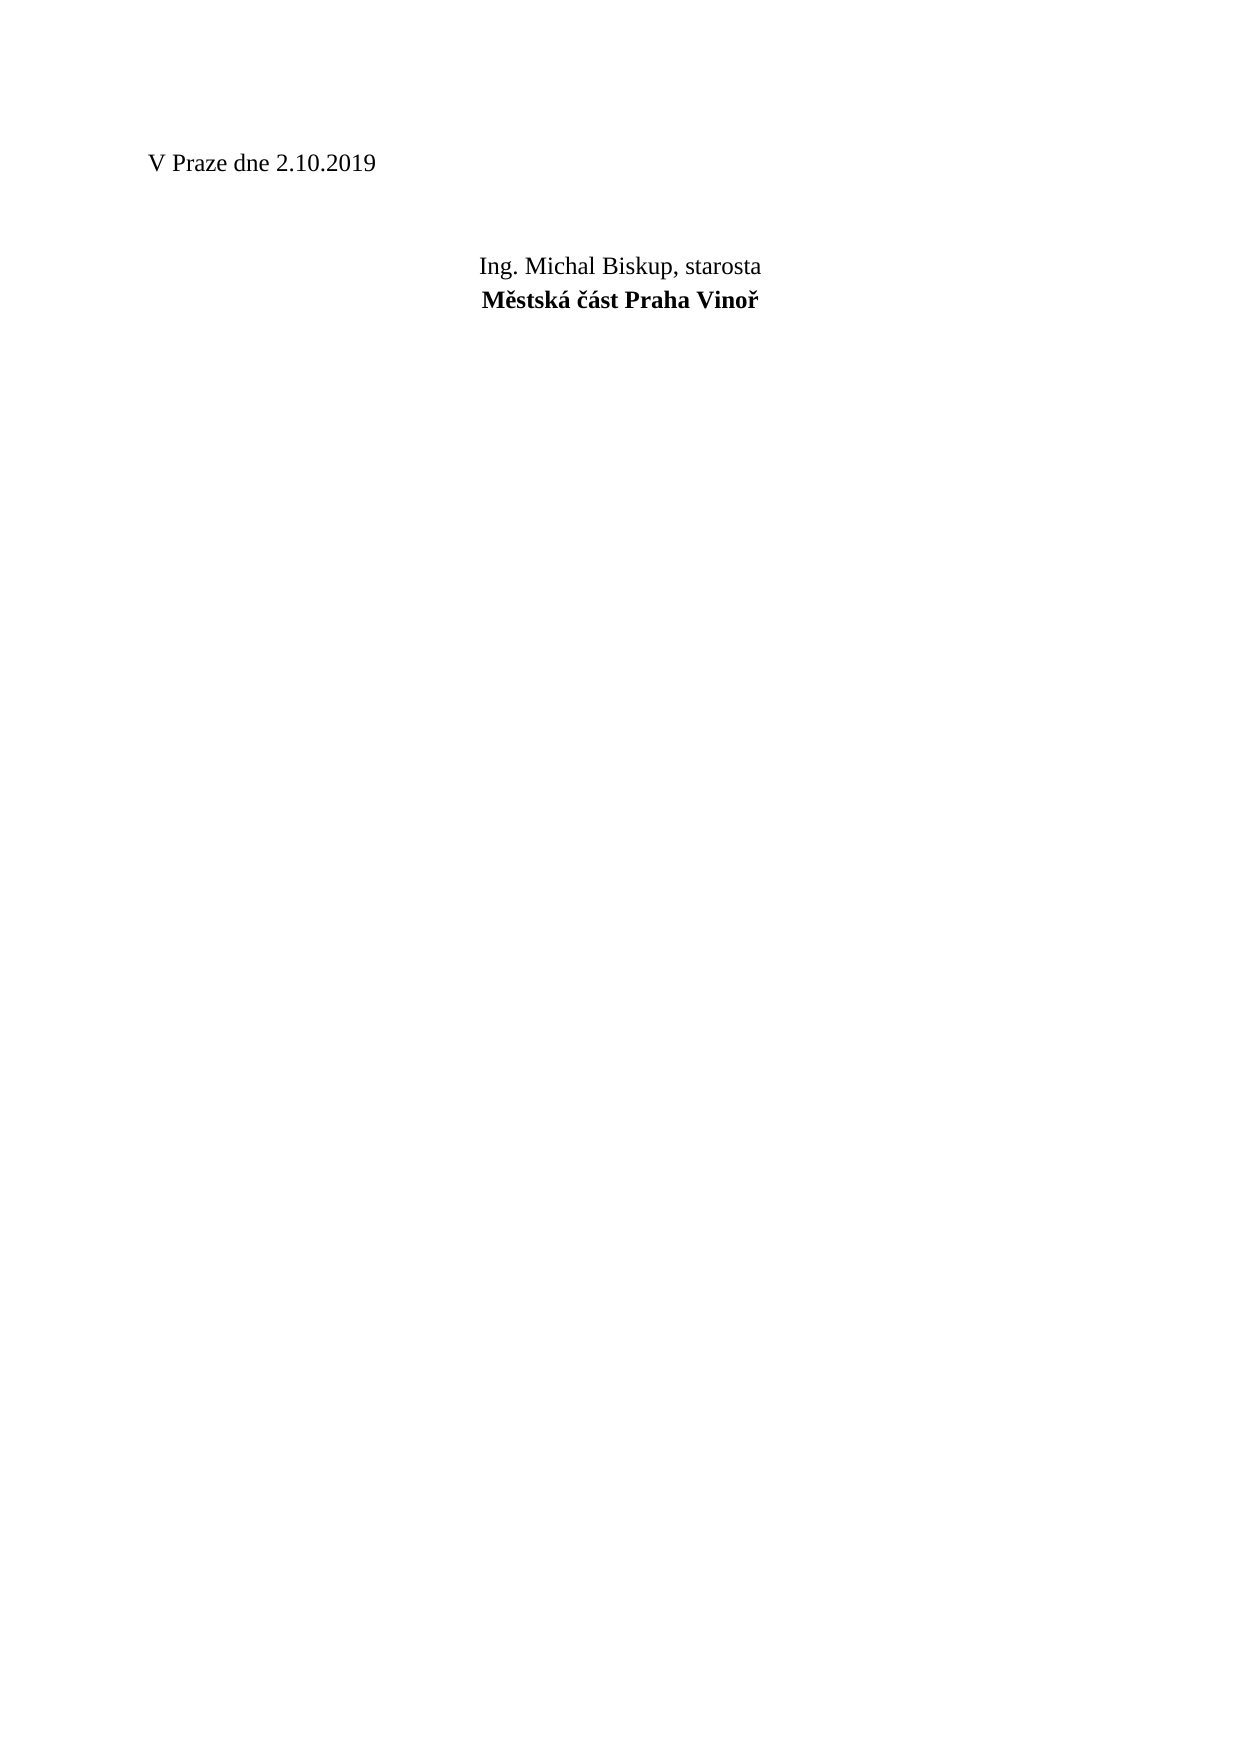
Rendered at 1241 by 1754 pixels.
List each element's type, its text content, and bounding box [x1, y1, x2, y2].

text Ing. Michal Biskup, starosta [148, 251, 1093, 280]
text V Praze dne 2.10.2019 [148, 148, 1093, 176]
text Městská část Praha Vinoř [148, 286, 1093, 314]
